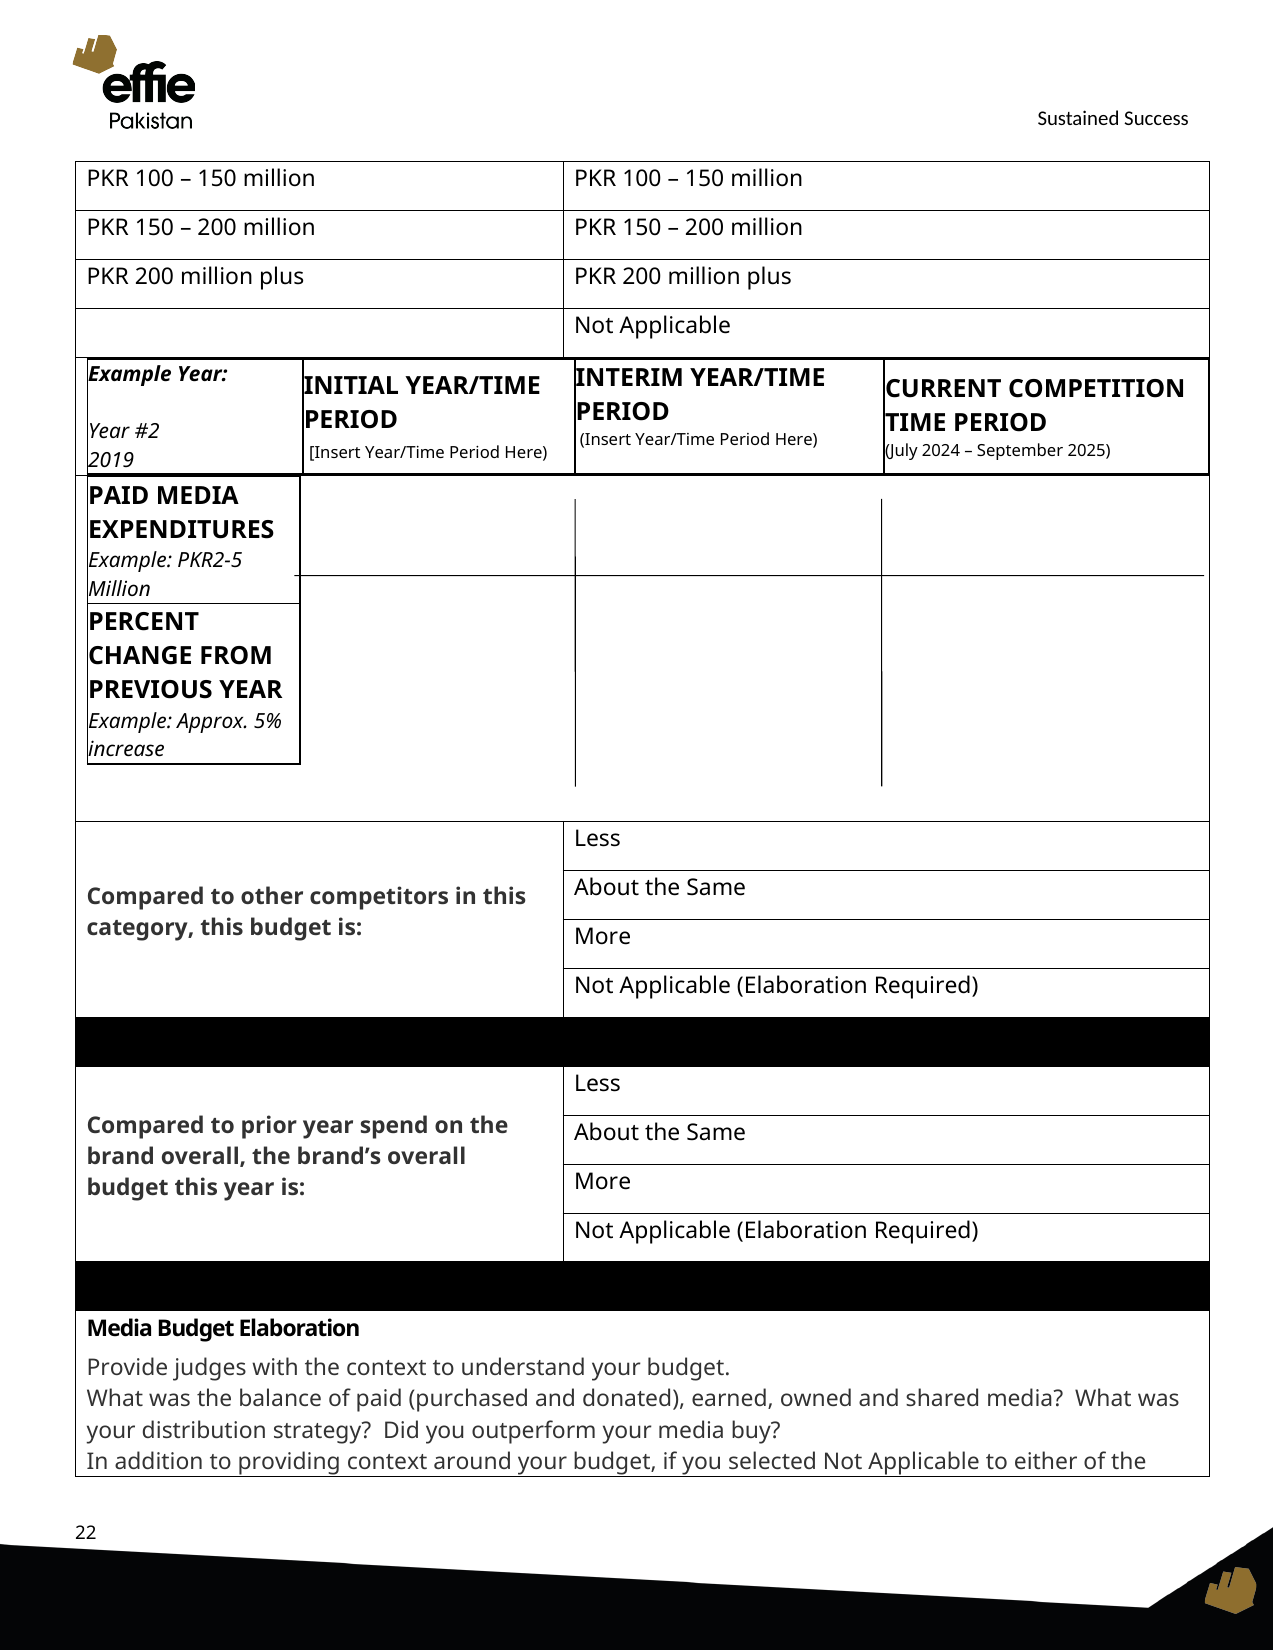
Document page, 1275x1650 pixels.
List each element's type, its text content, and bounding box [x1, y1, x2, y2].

table_cell PKR 200 million plus [564, 260, 1209, 308]
table_cell [576, 360, 883, 473]
picture [72, 35, 195, 129]
table_cell [76, 309, 563, 357]
table_cell PKR 200 million plus [76, 260, 563, 308]
table_cell [885, 360, 1208, 473]
table_cell Compared to prior year spend on the brand overall, the brand’s overall budget this year is: [76, 1067, 563, 1261]
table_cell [76, 1311, 1209, 1476]
table_cell [76, 358, 87, 475]
table_cell [304, 360, 574, 473]
table_cell Less [564, 822, 1209, 870]
table_cell PKR 100 – 150 million [564, 162, 1209, 210]
table_cell More [564, 920, 1209, 968]
table_cell Not Applicable [564, 309, 1209, 357]
table_cell [76, 1263, 1209, 1310]
table_cell More [564, 1165, 1209, 1212]
table_cell About the Same [564, 1116, 1209, 1163]
table_cell PKR 150 – 200 million [564, 211, 1209, 259]
table_cell Not Applicable (Elaboration Required) [564, 1214, 1209, 1261]
table_cell About the Same [564, 871, 1209, 919]
table_cell Not Applicable (Elaboration Required) [564, 969, 1209, 1017]
table_cell Less [564, 1067, 1209, 1114]
table_cell Compared to other competitors in this category, this budget is: [76, 822, 563, 1017]
table_cell [76, 1018, 1209, 1066]
picture [0, 1527, 1273, 1650]
table_cell PKR 100 – 150 million [76, 162, 563, 210]
table_cell [88, 360, 302, 473]
table_cell [76, 476, 1209, 821]
table_cell PKR 150 – 200 million [76, 211, 563, 259]
